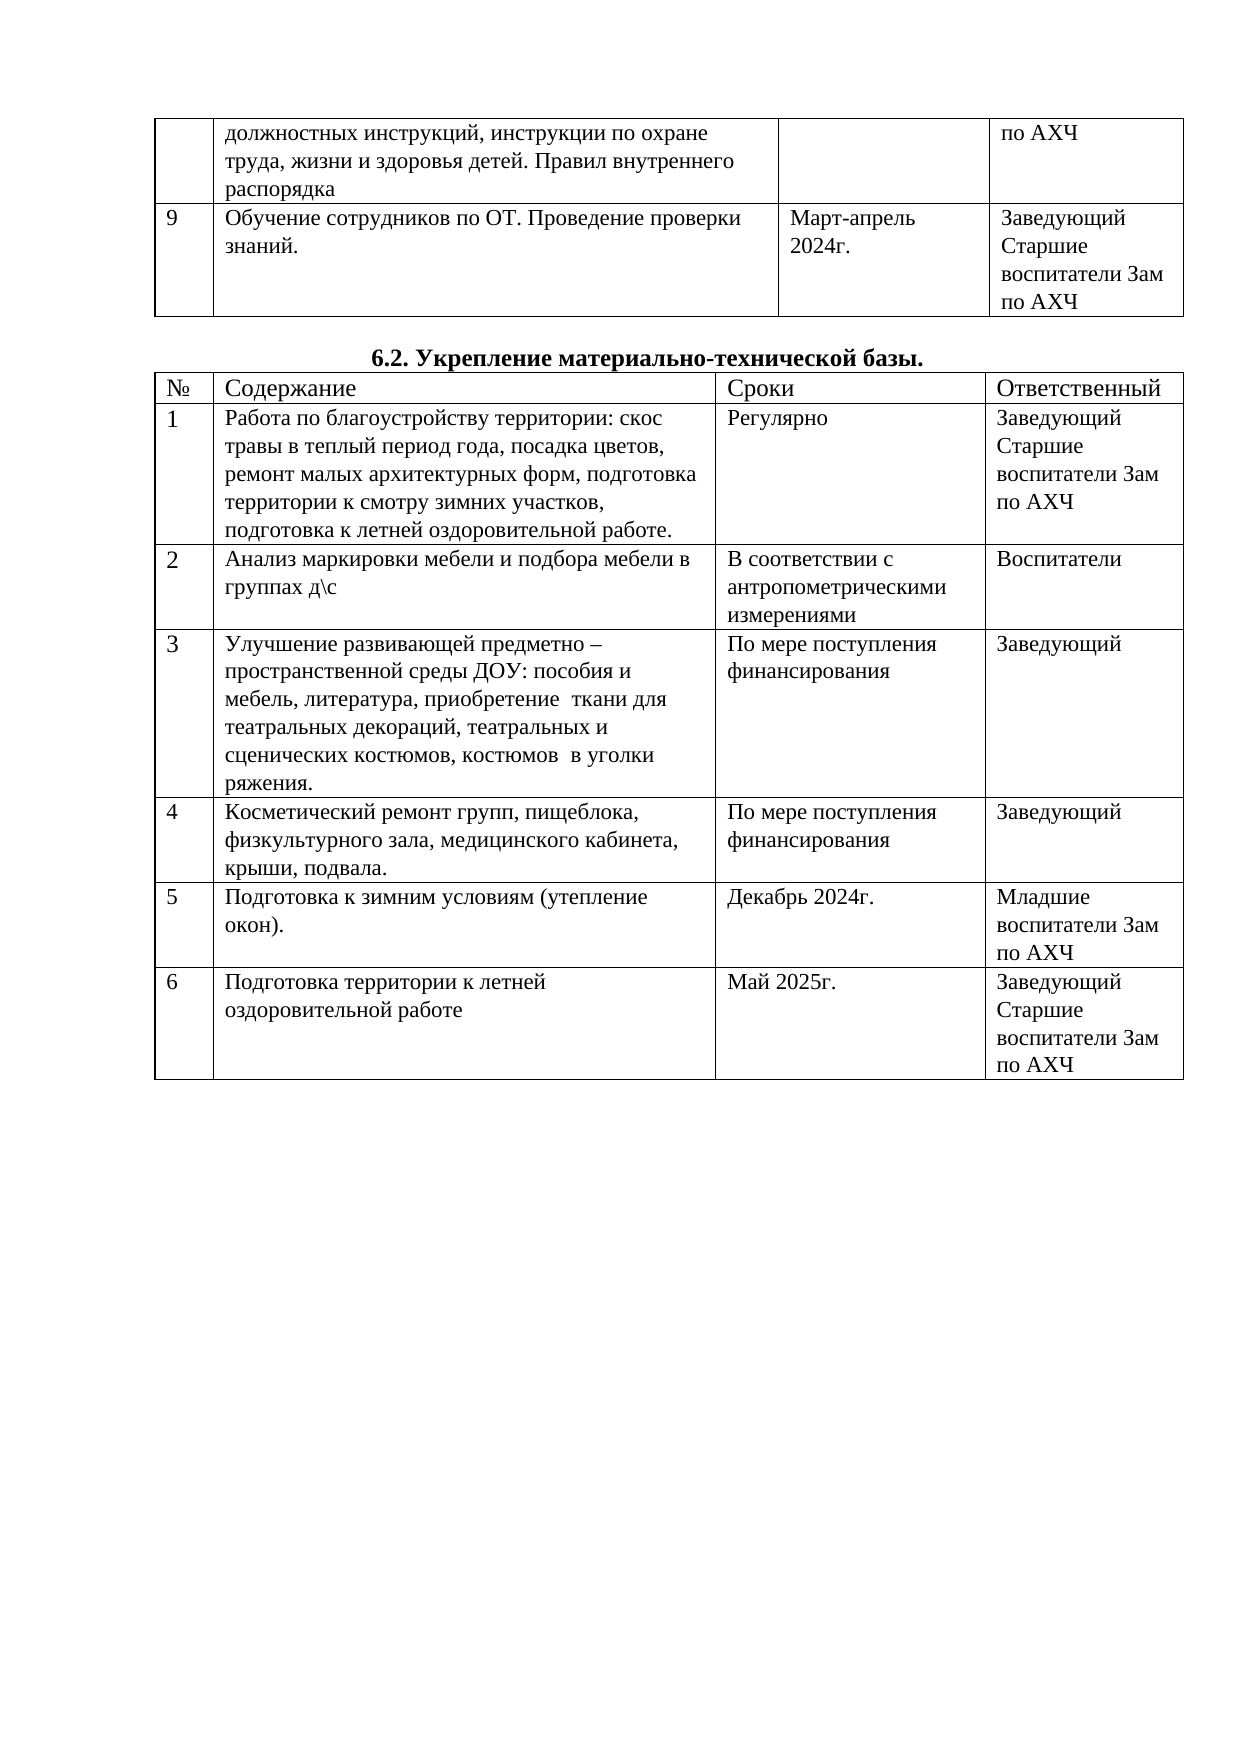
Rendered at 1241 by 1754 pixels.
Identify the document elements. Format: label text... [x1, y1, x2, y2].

table_header Содержание [214, 373, 715, 403]
table_cell 1 [156, 404, 213, 544]
table_cell 5 [156, 883, 213, 967]
table_cell Заведующий Старшие воспитатели Зам по АХЧ [990, 204, 1183, 316]
table_cell Младшие воспитатели Зам по АХЧ [986, 883, 1183, 967]
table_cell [779, 119, 989, 203]
table_cell Улучшение развивающей предметно – пространственной среды ДОУ: пособия и мебель, литература, приобретение ткани для театральных декораций, театральных и сценических костюмов, костюмов в уголки ряжения. [214, 630, 715, 797]
table_cell 2 [156, 545, 213, 628]
table_cell 9 [156, 204, 213, 316]
table_cell Декабрь 2024г. [716, 883, 985, 967]
table_cell По мере поступления финансирования [716, 630, 985, 797]
table_cell Март-апрель 2024г. [779, 204, 989, 316]
table_cell Воспитатели [986, 545, 1183, 628]
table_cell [990, 119, 1183, 203]
table_header № [156, 373, 213, 403]
table_cell Заведующий Старшие воспитатели Зам по АХЧ [986, 404, 1183, 544]
table_cell Подготовка территории к летней оздоровительной работе [214, 968, 715, 1079]
table_cell Заведующий [986, 798, 1183, 882]
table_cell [214, 119, 778, 203]
table_cell Май 2025г. [716, 968, 985, 1079]
table_cell Подготовка к зимним условиям (утепление окон). [214, 883, 715, 967]
table_header Сроки [716, 373, 985, 403]
text 6.2. Укрепление материально-технической базы. [177, 343, 1152, 372]
table_cell Анализ маркировки мебели и подбора мебели в группах д\с [214, 545, 715, 628]
table_cell 3 [156, 630, 213, 797]
table_cell 6 [156, 968, 213, 1079]
table_cell Регулярно [716, 404, 985, 544]
table_cell Заведующий [986, 630, 1183, 797]
table_cell В соответствии с антропометрическими измерениями [716, 545, 985, 628]
table_cell Косметический ремонт групп, пищеблока, физкультурного зала, медицинского кабинета, крыши, подвала. [214, 798, 715, 882]
table_cell По мере поступления финансирования [716, 798, 985, 882]
table_cell Заведующий Старшие воспитатели Зам по АХЧ [986, 968, 1183, 1079]
table_cell Работа по благоустройству территории: скос травы в теплый период года, посадка цветов, ремонт малых архитектурных форм, подготовка территории к смотру зимних участков, подготовка к летней оздоровительной работе. [214, 404, 715, 544]
table_cell 8 [156, 119, 213, 203]
table_cell 4 [156, 798, 213, 882]
table_header Ответственный [986, 373, 1183, 403]
table_cell Обучение сотрудников по ОТ. Проведение проверки знаний. [214, 204, 778, 316]
